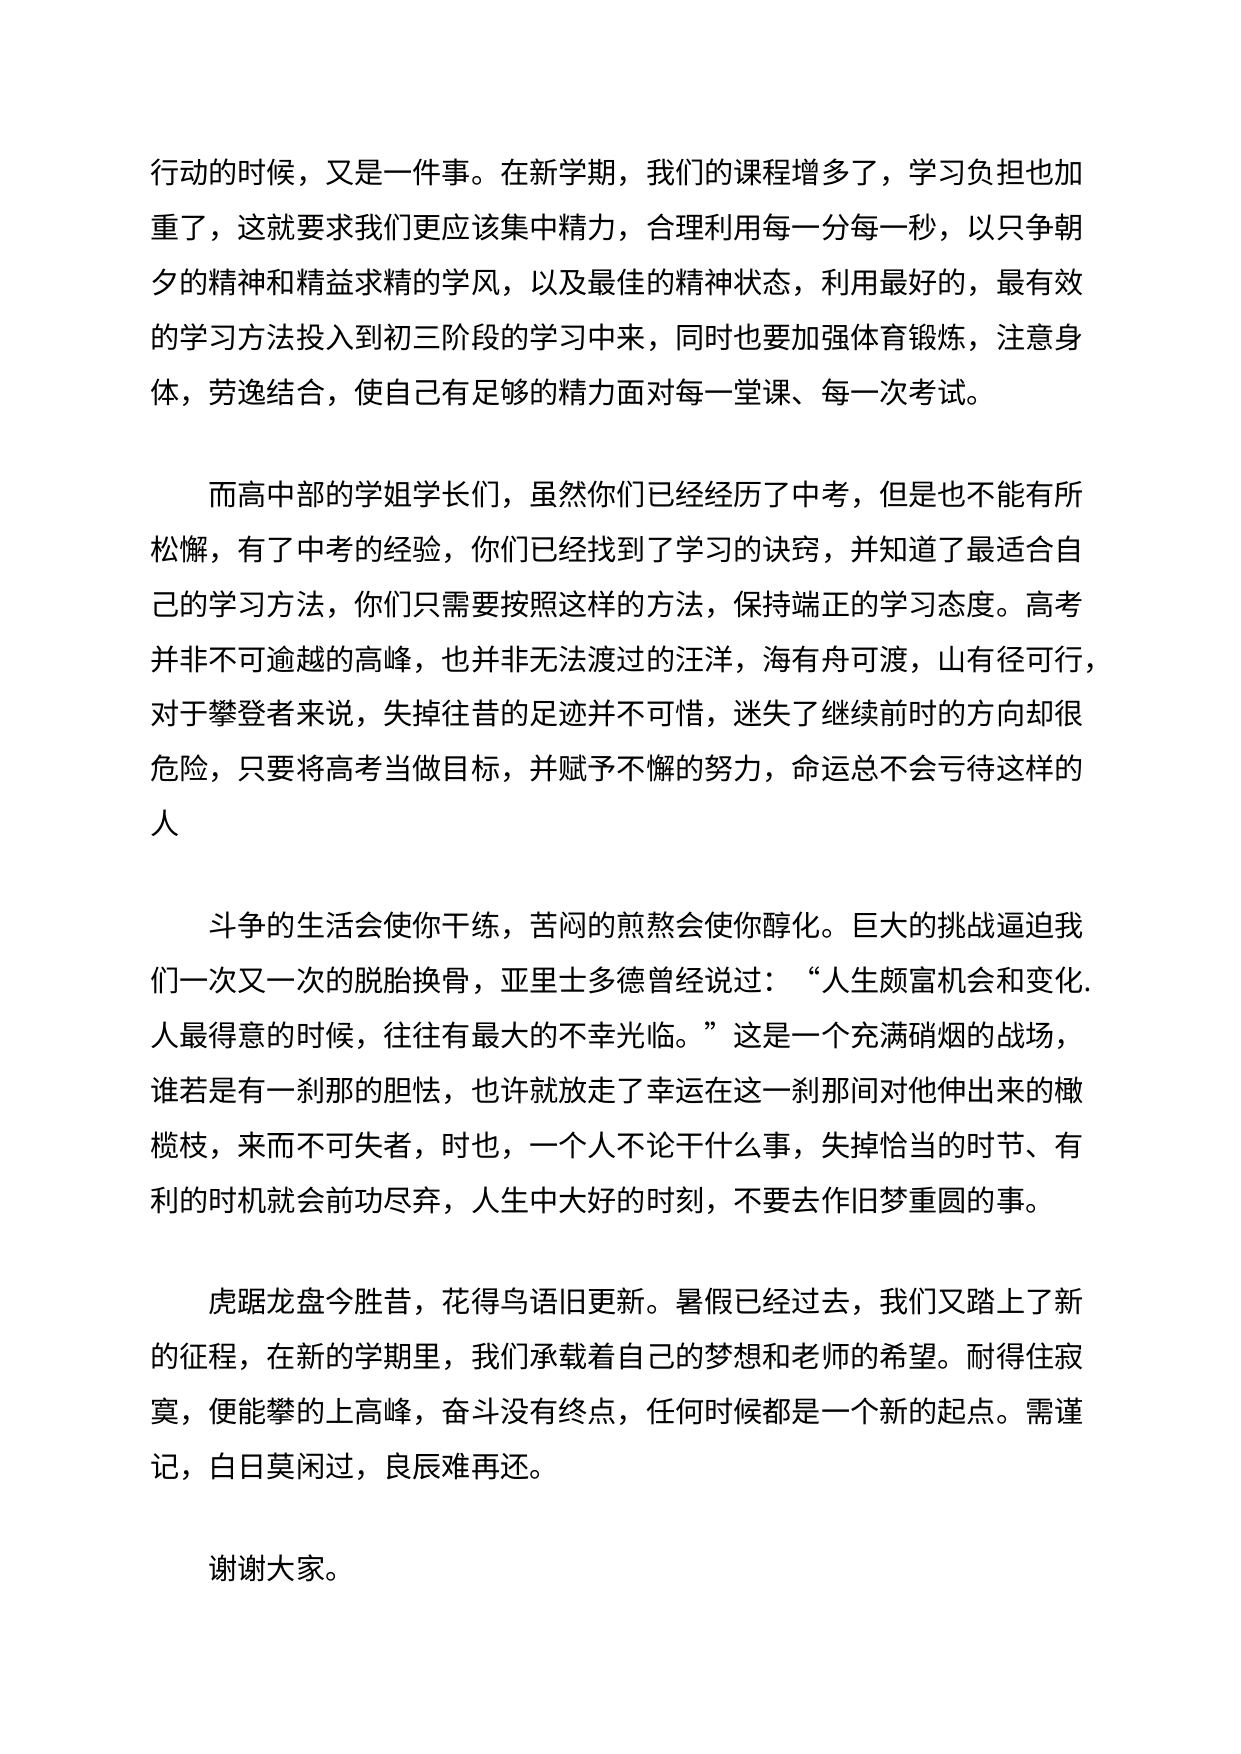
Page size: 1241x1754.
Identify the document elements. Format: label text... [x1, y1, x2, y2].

text 斗争的生活会使你干练，苦闷的煎熬会使你醇化。巨大的挑战逼迫我们一次又一次的脱胎换骨，亚里士多德曾经说过：“人生颇富机会和变化.人最得意的时候，往往有最大的不幸光临。”这是一个充满硝烟的战场，谁若是有一刹那的胆怯，也许就放走了幸运在这一刹那间对他伸出来的橄榄枝，来而不可失者，时也，一个人不论干什么事，失掉恰当的时节、有利的时机就会前功尽弃，人生中大好的时刻，不要去作旧梦重圆的事。 [150, 902, 1090, 1219]
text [150, 150, 1090, 412]
text 谢谢大家。 [150, 1545, 1090, 1588]
text 虎踞龙盘今胜昔，花得鸟语旧更新。暑假已经过去，我们又踏上了新的征程，在新的学期里，我们承载着自己的梦想和老师的希望。耐得住寂寞，便能攀的上高峰，奋斗没有终点，任何时候都是一个新的起点。需谨记，白日莫闲过，良辰难再还。 [150, 1279, 1090, 1486]
text 而高中部的学姐学长们，虽然你们已经经历了中考，但是也不能有所松懈，有了中考的经验，你们已经找到了学习的诀窍，并知道了最适合自己的学习方法，你们只需要按照这样的方法，保持端正的学习态度。高考并非不可逾越的高峰，也并非无法渡过的汪洋，海有舟可渡，山有径可行，对于攀登者来说，失掉往昔的足迹并不可惜，迷失了继续前时的方向却很危险，只要将高考当做目标，并赋予不懈的努力，命运总不会亏待这样的人 [150, 471, 1090, 843]
